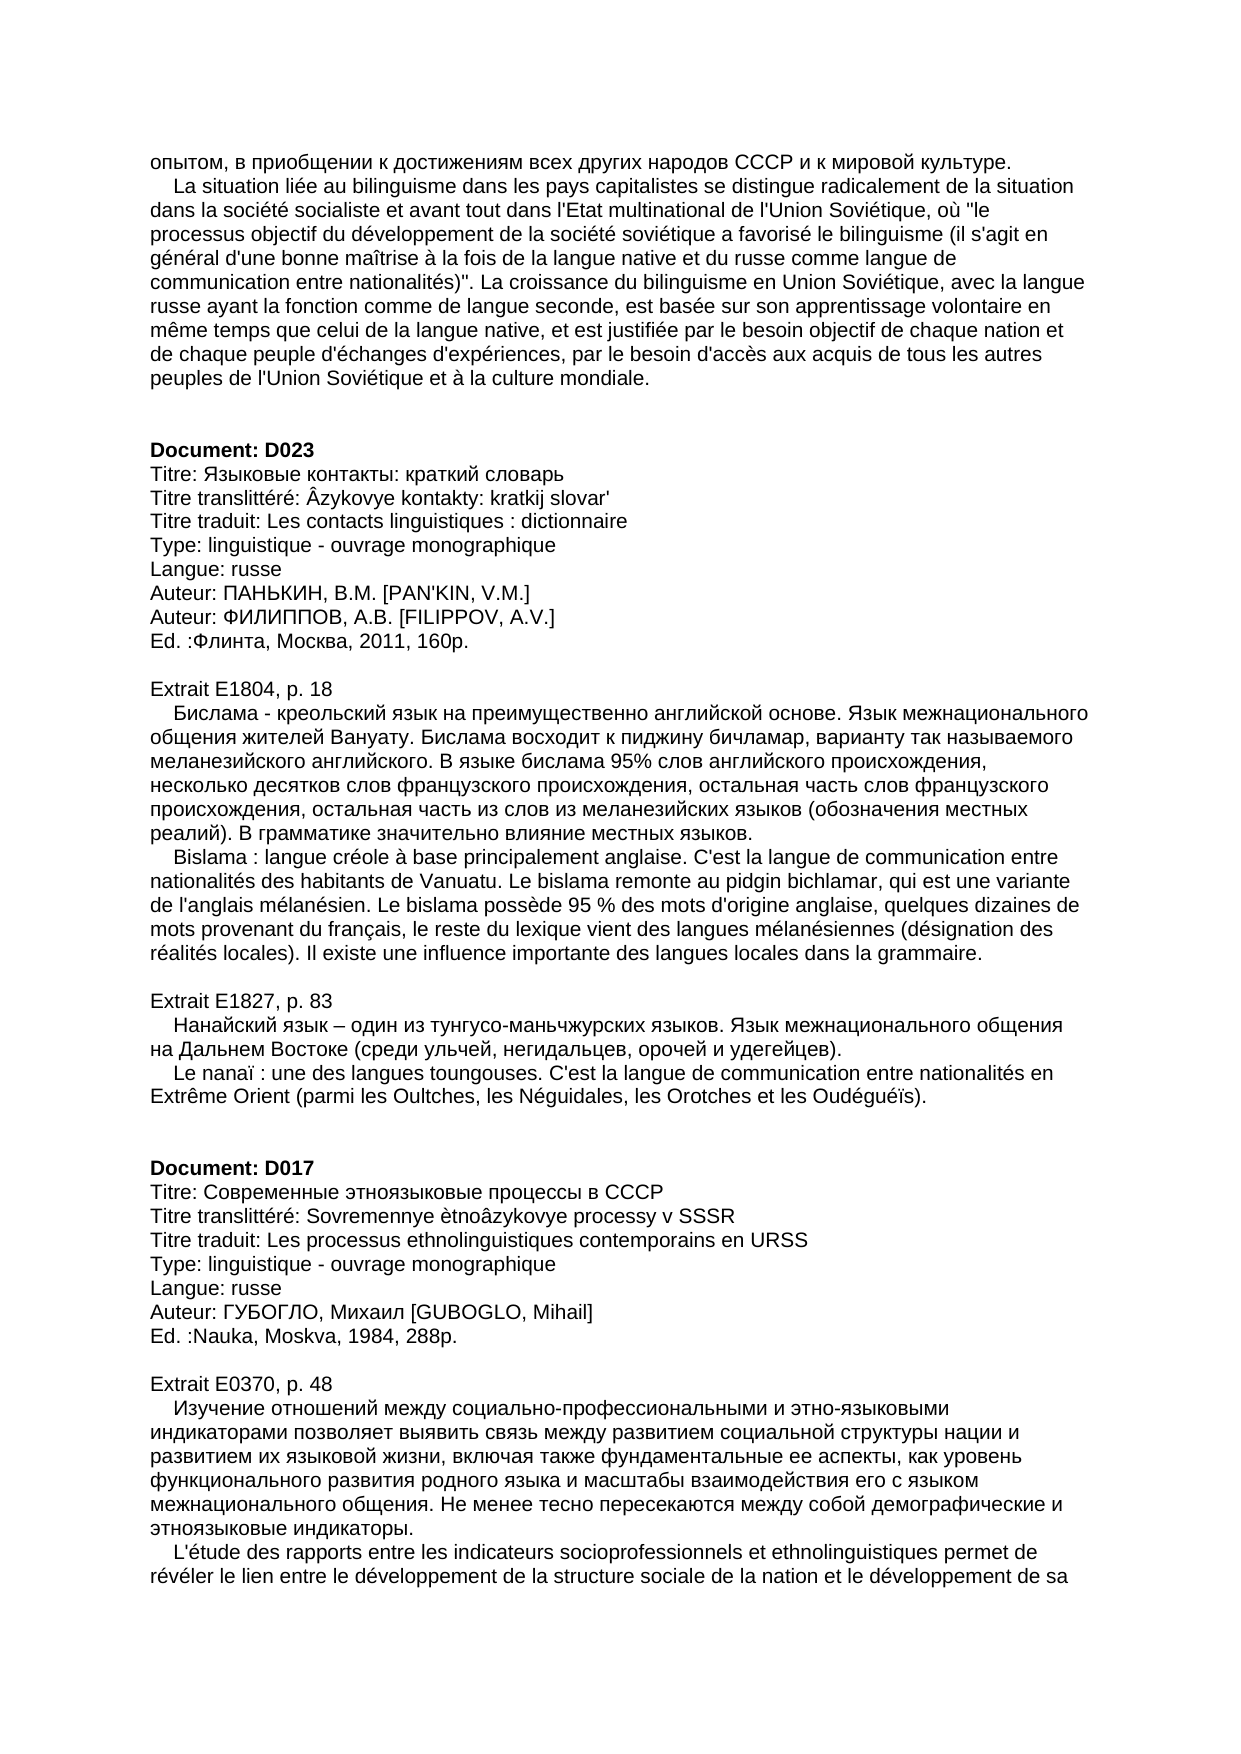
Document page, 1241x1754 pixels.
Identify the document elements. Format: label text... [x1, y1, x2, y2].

text Extrait E0370, p. 48 [150, 1372, 1090, 1396]
text Titre: Современные этноязыковые процессы в СССР [150, 1180, 1090, 1204]
text Нанайский язык – один из тунгусо-маньчжурских языков. Язык межнационального общения на Дальнем Востоке (среди ульчей, негидальцев, орочей и удегейцев). [150, 1012, 1090, 1060]
text Bislama : langue créole à base principalement anglaise. C'est la langue de communication entre nationalités des habitants de Vanuatu. Le bislama remonte au pidgin bichlamar, qui est une variante de l'anglais mélanésien. Le bislama possède 95 % des mots d'origine anglaise, quelques dizaines de mots provenant du français, le reste du lexique vient des langues mélanésiennes (désignation des réalités locales). Il existe une influence importante des langues locales dans la grammaire. [150, 845, 1090, 964]
text Langue: russe [150, 557, 1090, 581]
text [150, 1539, 1090, 1587]
text Изучение отношений между социально-профессиональными и этно-языковыми индикаторами позволяет выявить связь между развитием социальной структуры нации и развитием их языковой жизни, включая также фундаментальные ее аспекты, как уровень функционального развития родного языка и масштабы взаимодействия его с языком межнационального общения. Не менее тесно пересекаются между собой демографические и этноязыковые индикаторы. [150, 1396, 1090, 1539]
text Document: D017 [150, 1156, 1090, 1180]
text Бислама - креольский язык на преимущественно английской основе. Язык межнационального общения жителей Вaнуату. Бислама восходит к пиджину бичламар, варианту так называемого меланезийского английского. В языке бислама 95% слов английского происхождения, несколько десятков слов французского происхождения, остальная часть слов французского происхождения, остальная часть из слов из меланезийских языков (обозначения местных реалий). В грамматике значительно влияние местных языков. [150, 701, 1090, 845]
text Type: linguistique - ouvrage monographique [150, 1252, 1090, 1276]
text Titre translittéré: Âzykovye kontakty: kratkij slovar' [150, 485, 1090, 509]
text La situation liée au bilinguisme dans les pays capitalistes se distingue radicalement de la situation dans la société socialiste et avant tout dans l'Etat multinational de l'Union Soviétique, où "le processus objectif du développement de la société soviétique a favorisé le bilinguisme (il s'agit en général d'une bonne maîtrise à la fois de la langue native et du russe comme langue de communication entre nationalités)". La croissance du bilinguisme en Union Soviétique, avec la langue russe ayant la fonction comme de langue seconde, est basée sur son apprentissage volontaire en même temps que celui de la langue native, et est justifiée par le besoin objectif de chaque nation et de chaque peuple d'échanges d'expériences, par le besoin d'accès aux acquis de tous les autres peuples de l'Union Soviétique et à la culture mondiale. [150, 174, 1090, 389]
text Extrait E1827, p. 83 [150, 988, 1090, 1012]
text Ed. :Флинта, Москва, 2011, 160p. [150, 629, 1090, 653]
text Le nanaï : une des langues toungouses. C'est la langue de communication entre nationalités en Extrême Orient (parmi les Oultches, les Néguidales, les Orotches et les Oudéguéïs). [150, 1060, 1090, 1108]
text Type: linguistique - ouvrage monographique [150, 533, 1090, 557]
text Titre traduit: Les contacts linguistiques : dictionnaire [150, 509, 1090, 533]
text Auteur: ГУБОГЛО, Михаил [GUBOGLO, Mihail] [150, 1300, 1090, 1324]
text Titre: Языковые контакты: краткий словарь [150, 461, 1090, 485]
text Titre translittéré: Sovremennye ètnoâzykovye processy v SSSR [150, 1204, 1090, 1228]
text Langue: russe [150, 1276, 1090, 1300]
text Document: D023 [150, 437, 1090, 461]
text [150, 150, 1090, 174]
text Auteur: ПАНЬКИН, В.М. [PAN'KIN, V.M.] [150, 581, 1090, 605]
text Ed. :Nauka, Moskva, 1984, 288p. [150, 1324, 1090, 1348]
text Auteur: ФИЛИППОВ, А.В. [FILIPPOV, A.V.] [150, 605, 1090, 629]
text Extrait E1804, p. 18 [150, 677, 1090, 701]
text Titre traduit: Les processus ethnolinguistiques contemporains en URSS [150, 1228, 1090, 1252]
